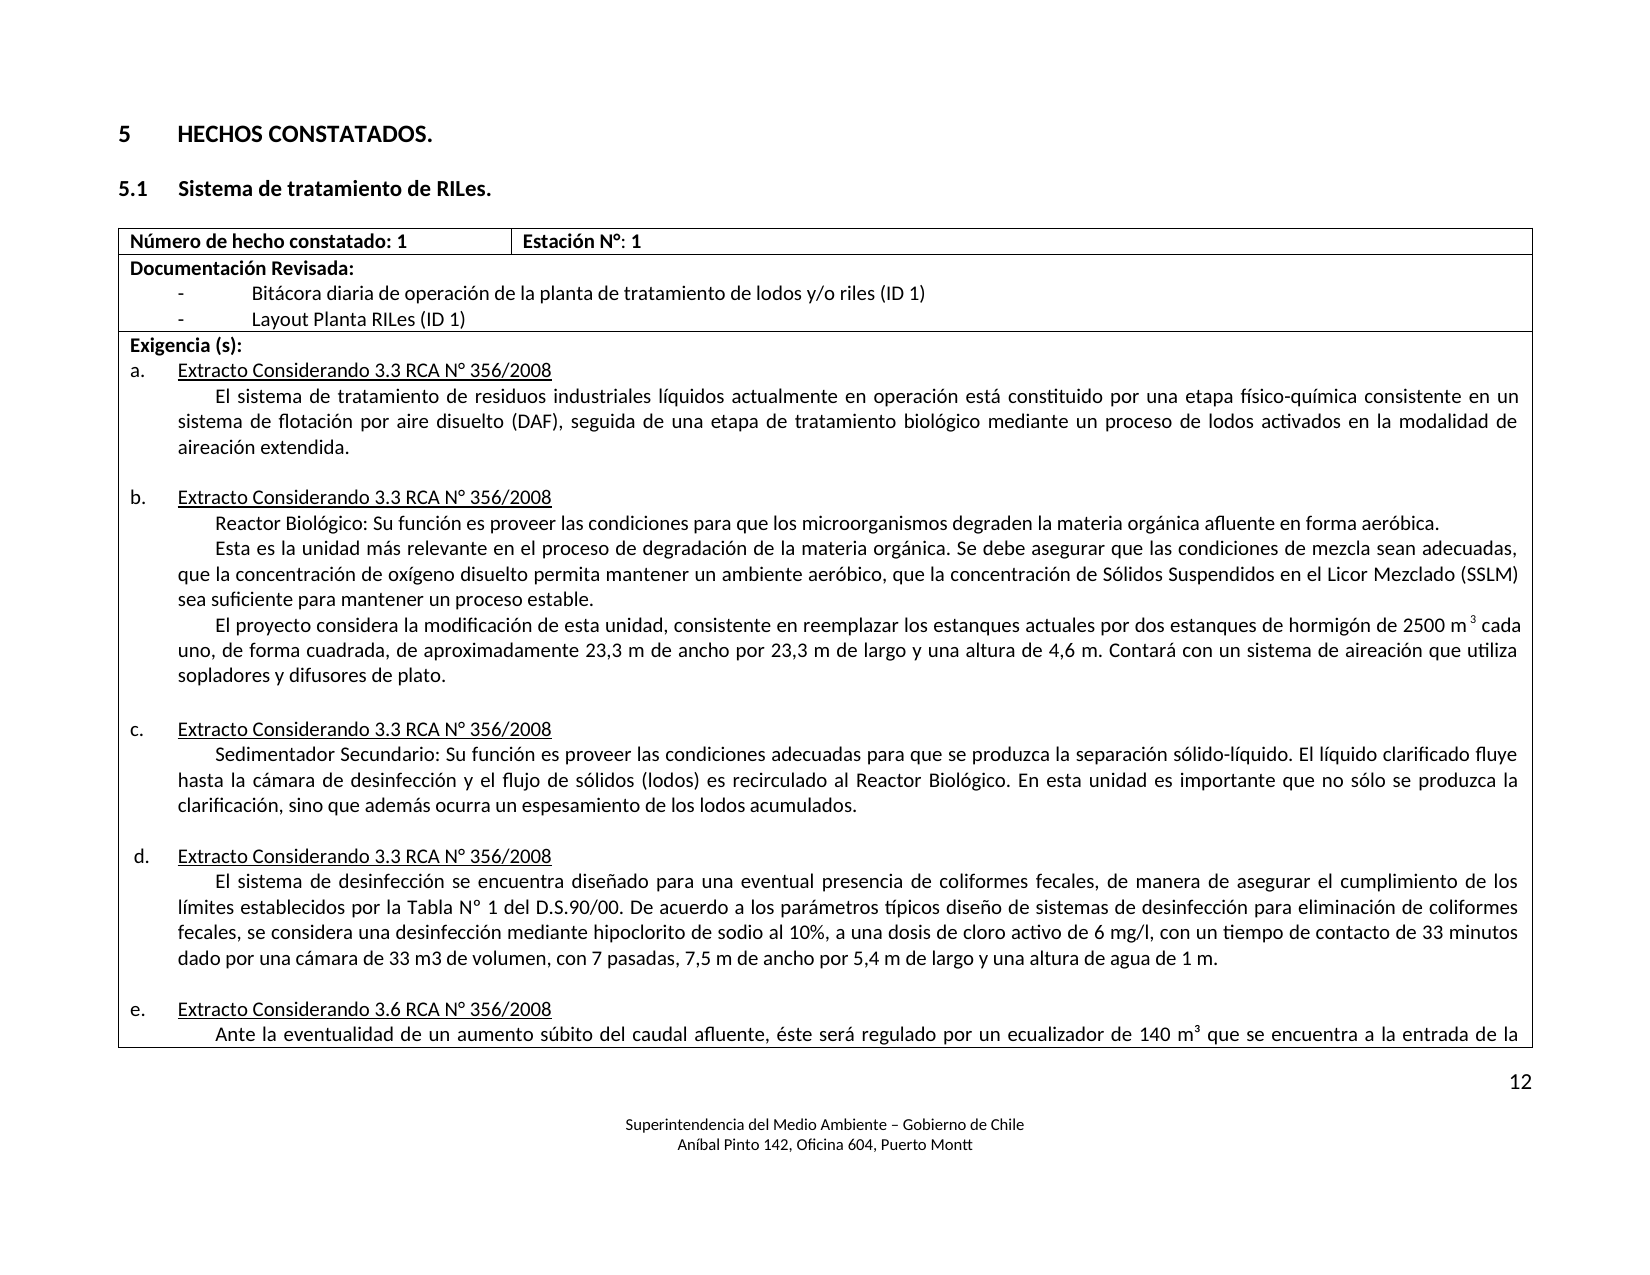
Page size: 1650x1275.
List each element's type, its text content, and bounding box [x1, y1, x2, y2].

subtitle HECHOS CONSTATADOS. [118, 118, 1532, 149]
table_header Número de hecho constatado: 1 [119, 229, 511, 254]
subtitle Sistema de tratamiento de RILes. [118, 174, 1532, 202]
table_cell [119, 332, 1532, 1047]
table_cell Documentación Revisada: Bitácora diaria de operación de la planta de tratamiento de lodos y/o riles (ID 1) Layout Planta RILes (ID 1) [119, 255, 1532, 331]
table_header Estación N°: 1 [512, 229, 1532, 254]
